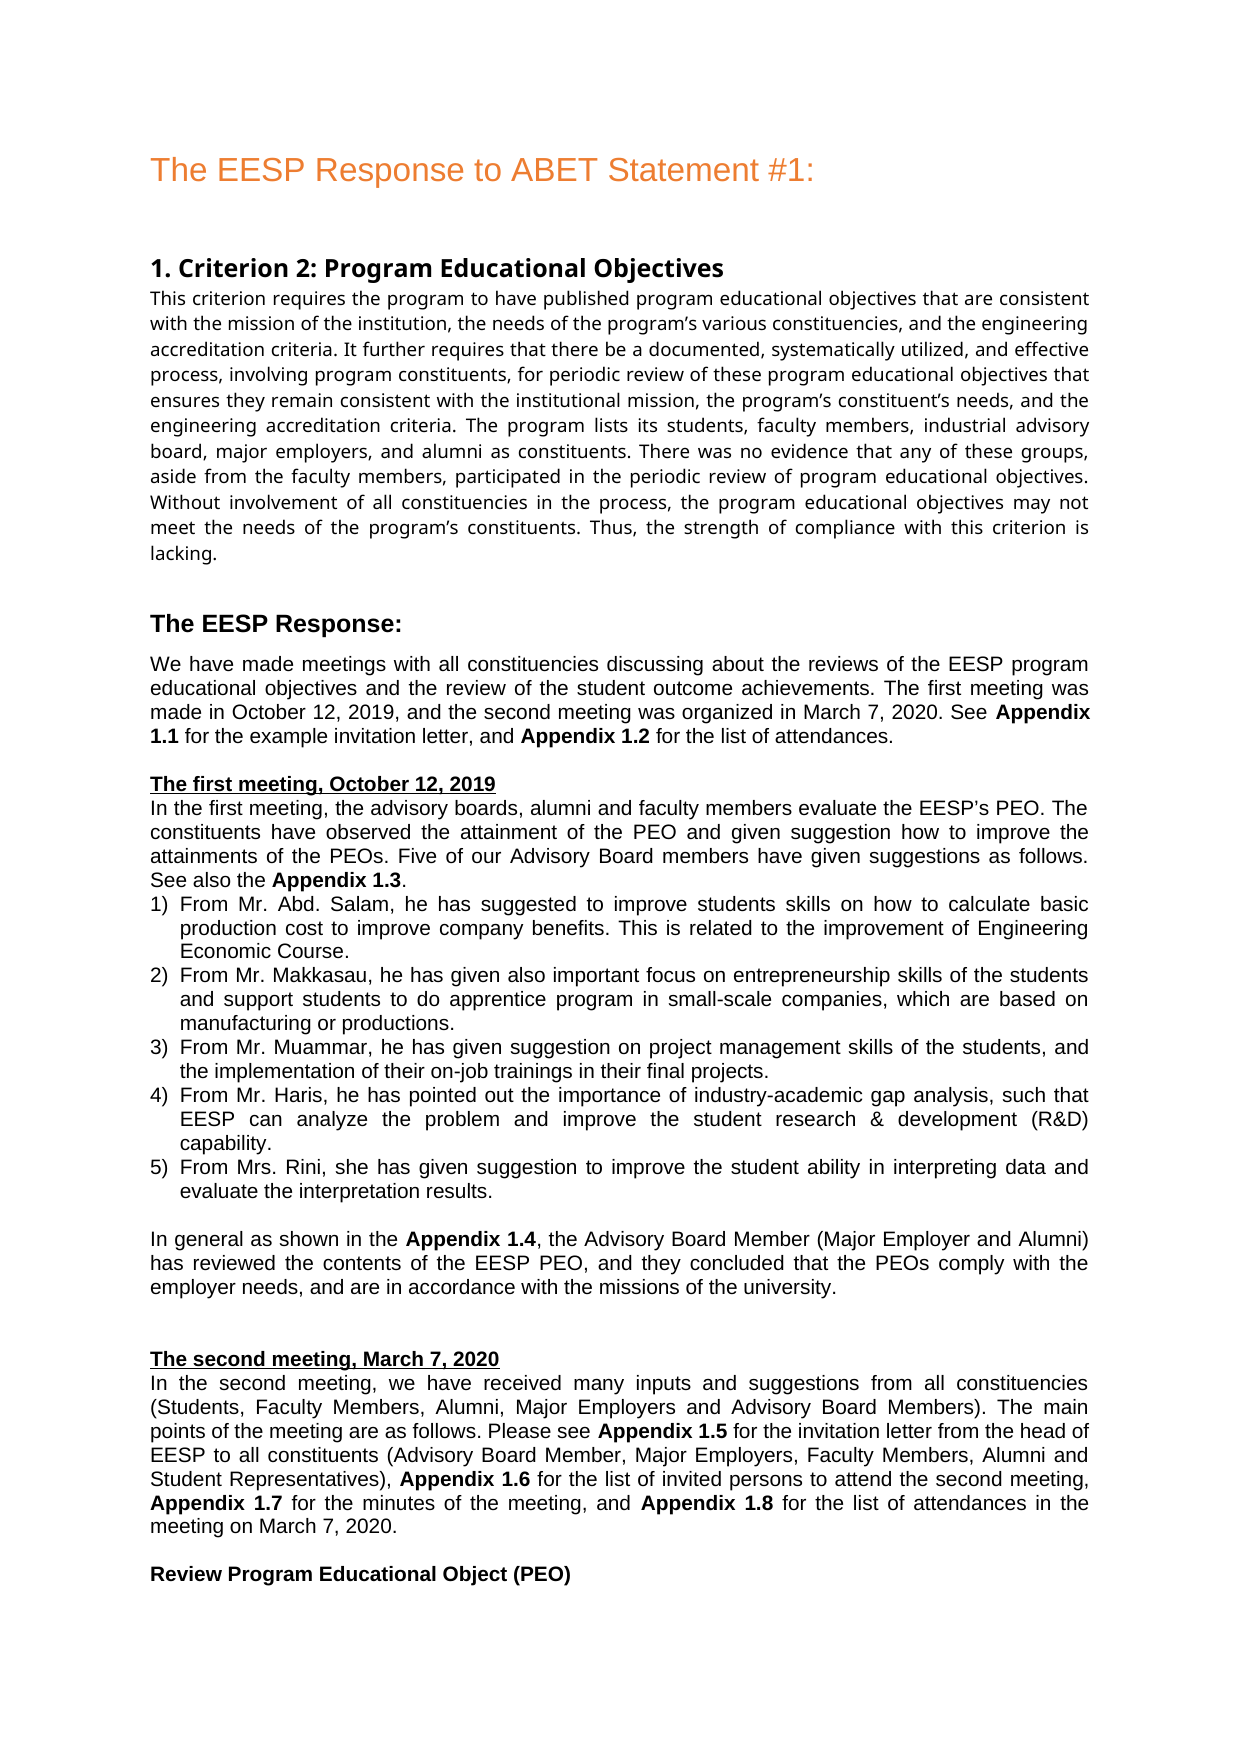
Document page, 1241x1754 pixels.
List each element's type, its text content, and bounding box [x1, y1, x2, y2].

text This criterion requires the program to have published program educational objectives that are consistent with the mission of the institution, the needs of the program’s various constituencies, and the engineering accreditation criteria. It further requires that there be a documented, systematically utilized, and effective process, involving program constituents, for periodic review of these program educational objectives that ensures they remain consistent with the institutional mission, the program’s constituent’s needs, and the engineering accreditation criteria. The program lists its students, faculty members, industrial advisory board, major employers, and alumni as constituents. There was no evidence that any of these groups, aside from the faculty members, participated in the periodic review of program educational objectives. Without involvement of all constituencies in the process, the program educational objectives may not meet the needs of the program’s constituents. Thus, the strength of compliance with this criterion is lacking. [150, 285, 1090, 566]
text The first meeting, October 12, 2019 [150, 772, 1090, 796]
text In the first meeting, the advisory boards, alumni and faculty members evaluate the EESP’s PEO. The constituents have observed the attainment of the PEO and given suggestion how to improve the attainments of the PEOs. Five of our Advisory Board members have given suggestions as follows. See also the Appendix 1.3. [150, 796, 1090, 891]
list From Mr. Haris, he has pointed out the importance of industry-academic gap analysis, such that EESP can analyze the problem and improve the student research & development (R&D) capability. [150, 1083, 1090, 1155]
text We have made meetings with all constituencies discussing about the reviews of the EESP program educational objectives and the review of the student outcome achievements. The first meeting was made in October 12, 2019, and the second meeting was organized in March 7, 2020. See Appendix 1.1 for the example invitation letter, and Appendix 1.2 for the list of attendances. [150, 652, 1090, 748]
text The EESP Response: [150, 609, 1090, 637]
list From Mr. Makkasau, he has given also important focus on entrepreneurship skills of the students and support students to do apprentice program in small-scale companies, which are based on manufacturing or productions. [150, 963, 1090, 1035]
text In general as shown in the Appendix 1.4, the Advisory Board Member (Major Employer and Alumni) has reviewed the contents of the EESP PEO, and they concluded that the PEOs comply with the employer needs, and are in accordance with the missions of the university. [150, 1227, 1090, 1299]
text Review Program Educational Object (PEO) [150, 1562, 1090, 1586]
list From Mr. Abd. Salam, he has suggested to improve students skills on how to calculate basic production cost to improve company benefits. This is related to the improvement of Engineering Economic Course. [150, 891, 1090, 963]
text 1. Criterion 2: Program Educational Objectives [150, 251, 1090, 285]
text The EESP Response to ABET Statement #1: [150, 150, 1090, 188]
list From Mr. Muammar, he has given suggestion on project management skills of the students, and the implementation of their on-job trainings in their final projects. [150, 1035, 1090, 1083]
text The second meeting, March 7, 2020 [150, 1347, 1090, 1371]
list From Mrs. Rini, she has given suggestion to improve the student ability in interpreting data and evaluate the interpretation results. [150, 1155, 1090, 1203]
text In the second meeting, we have received many inputs and suggestions from all constituencies (Students, Faculty Members, Alumni, Major Employers and Advisory Board Members). The main points of the meeting are as follows. Please see Appendix 1.5 for the invitation letter from the head of EESP to all constituents (Advisory Board Member, Major Employers, Faculty Members, Alumni and Student Representatives), Appendix 1.6 for the list of invited persons to attend the second meeting, Appendix 1.7 for the minutes of the meeting, and Appendix 1.8 for the list of attendances in the meeting on March 7, 2020. [150, 1371, 1090, 1538]
